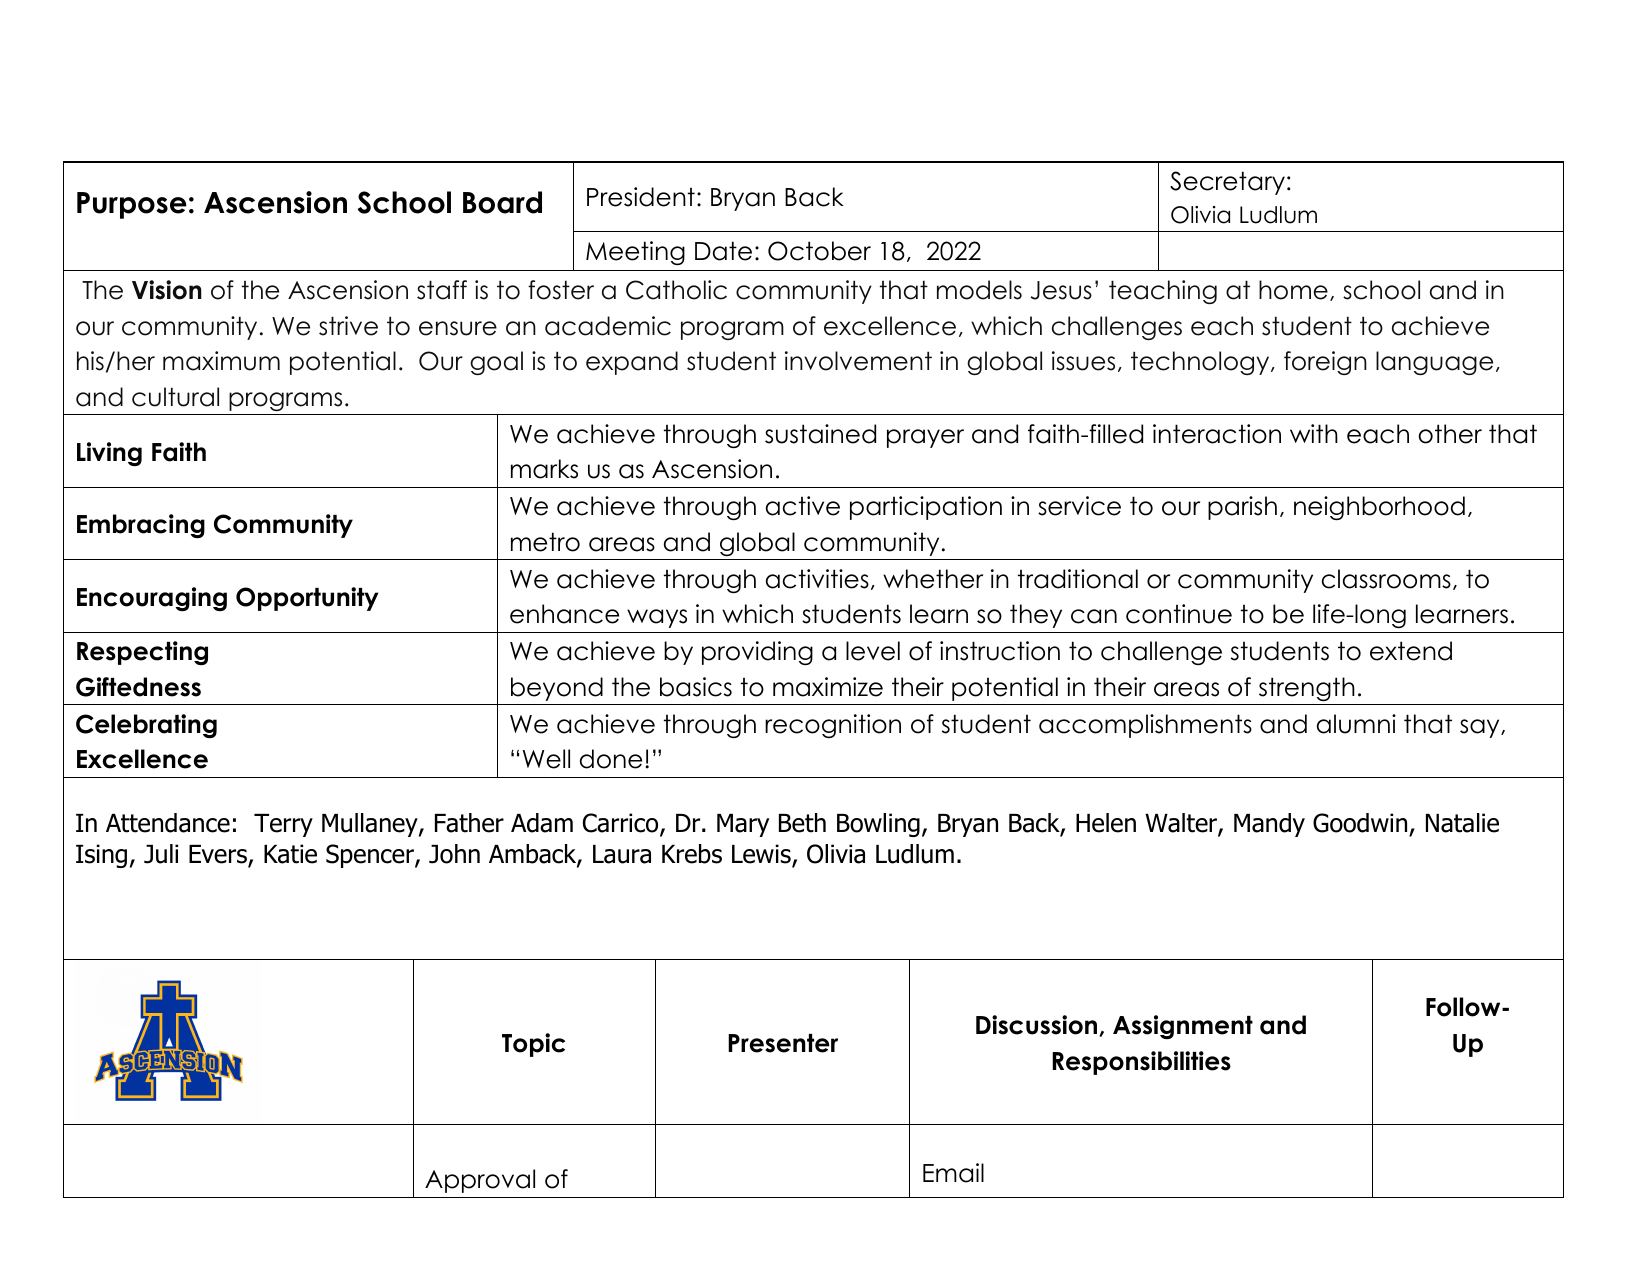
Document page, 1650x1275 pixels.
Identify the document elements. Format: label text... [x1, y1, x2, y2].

table_cell Email [910, 1125, 1372, 1197]
table_cell Follow- Up [1373, 960, 1563, 1124]
table_cell Presenter [656, 960, 909, 1124]
table_cell Celebrating Excellence [64, 705, 497, 777]
table_cell We achieve through active participation in service to our parish, neighborhood, metro areas and global community. [498, 488, 1563, 559]
table_cell [656, 1125, 909, 1197]
table_cell [64, 1125, 413, 1197]
table_cell We achieve through recognition of student accomplishments and alumni that say, “Well done!” [498, 705, 1563, 777]
table_cell We achieve through sustained prayer and faith-filled interaction with each other that marks us as Ascension. [498, 415, 1563, 487]
table_header Secretary: Olivia Ludlum [1159, 163, 1563, 231]
table_cell Topic [414, 960, 655, 1124]
table_cell Encouraging Opportunity [64, 560, 497, 632]
table_cell [1159, 232, 1563, 270]
table_cell We achieve by providing a level of instruction to challenge students to extend beyond the basics to maximize their potential in their areas of strength. [498, 633, 1563, 704]
table_cell Living Faith [64, 415, 497, 487]
table_cell In Attendance: Terry Mullaney, Father Adam Carrico, Dr. Mary Beth Bowling, Bryan Back, Helen Walter, Mandy Goodwin, Natalie Ising, Juli Evers, Katie Spencer, John Amback, Laura Krebs Lewis, Olivia Ludlum. [64, 778, 1563, 959]
table_cell Respecting Giftedness [64, 633, 497, 704]
table_cell Embracing Community [64, 488, 497, 559]
table_cell We achieve through activities, whether in traditional or community classrooms, to enhance ways in which students learn so they can continue to be life-long learners. [498, 560, 1563, 632]
table_cell [64, 960, 74, 1124]
picture [74, 960, 263, 1124]
table_header Purpose: Ascension School Board [64, 163, 573, 270]
table_cell Meeting Date: October 18, 2022 [574, 232, 1158, 270]
table_cell Approval of Minutes [414, 1125, 655, 1197]
table_header President: Bryan Back [574, 163, 1158, 231]
table_cell The Vision of the Ascension staff is to foster a Catholic community that models Jesus’ teaching at home, school and in our community. We strive to ensure an academic program of excellence, which challenges each student to achieve his/her maximum potential. Our goal is to expand student involvement in global issues, technology, foreign language, and cultural programs. [64, 271, 1563, 414]
table_cell [1373, 1125, 1563, 1197]
table_cell [263, 960, 413, 1124]
table_cell Discussion, Assignment and Responsibilities [910, 960, 1372, 1124]
